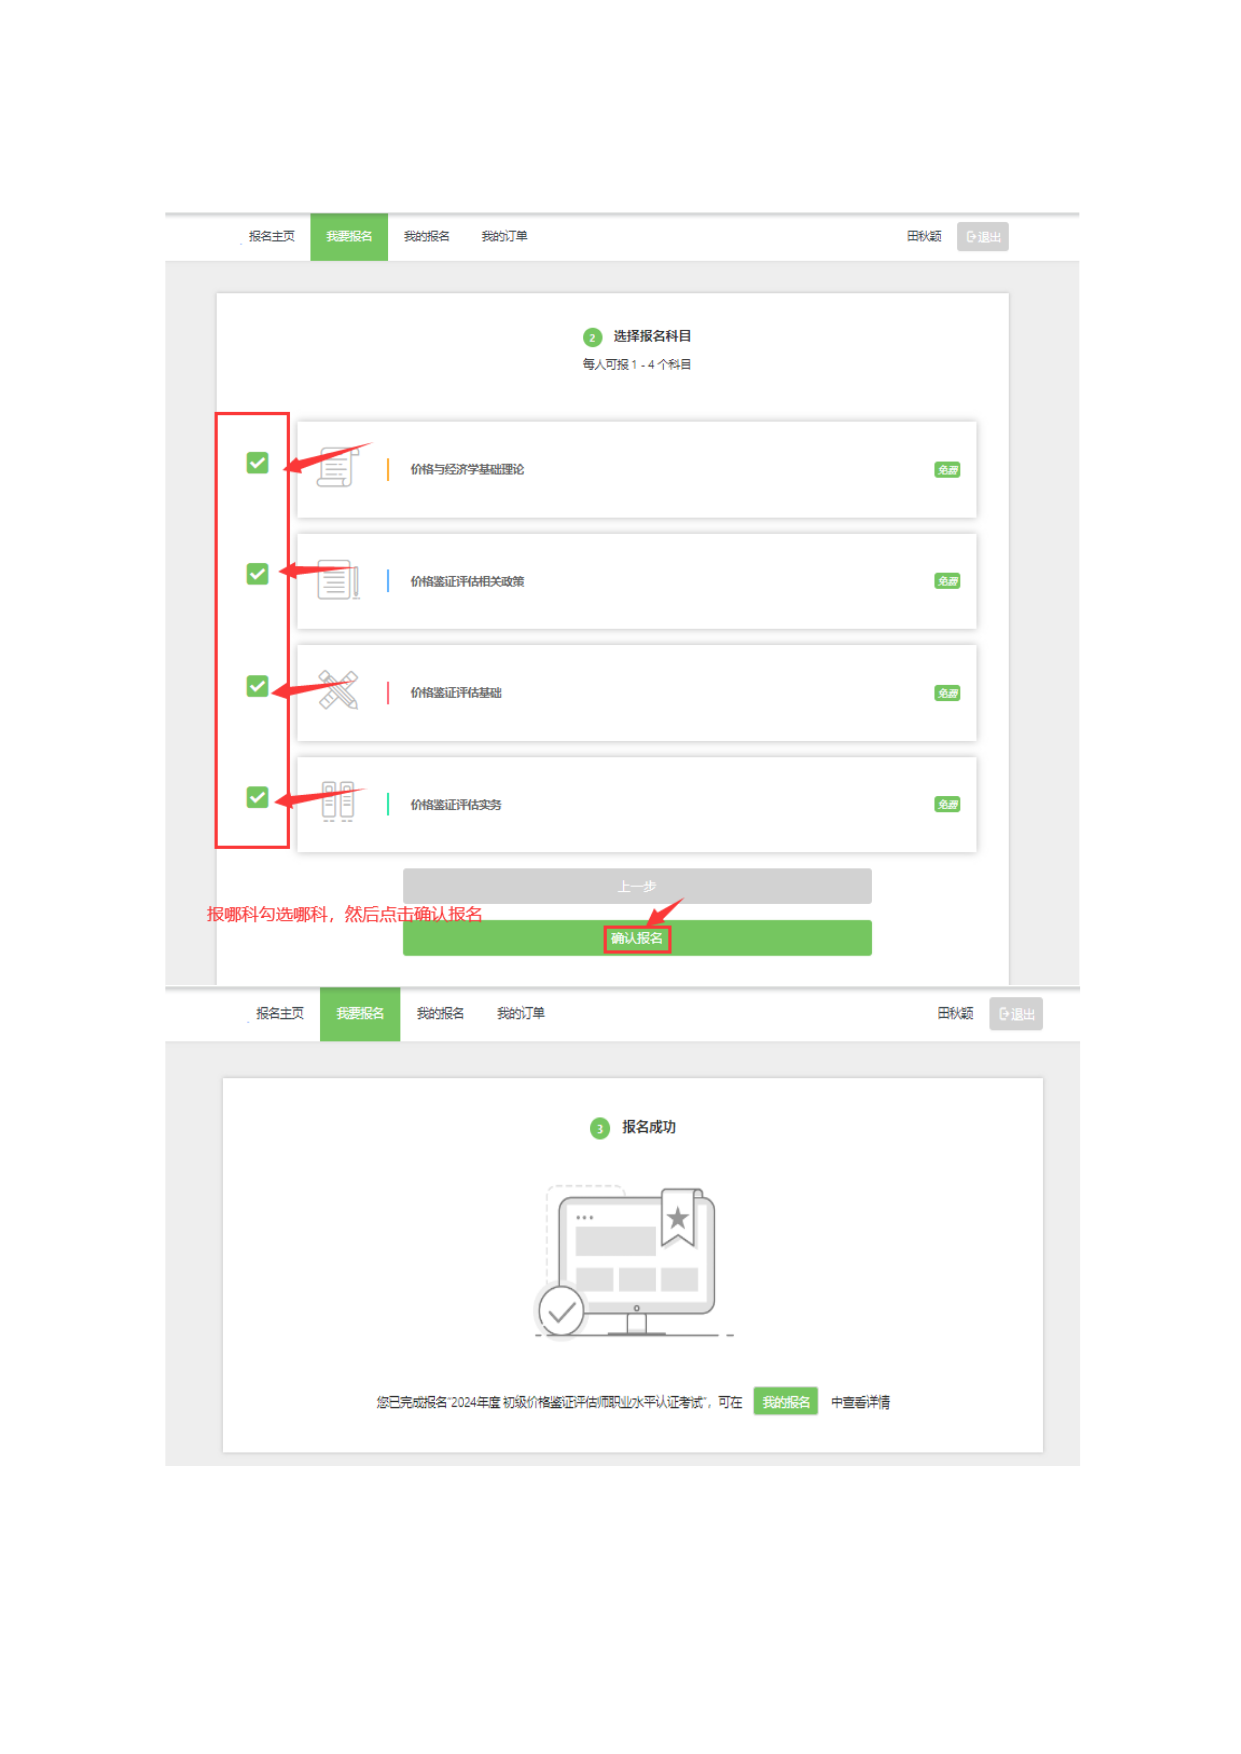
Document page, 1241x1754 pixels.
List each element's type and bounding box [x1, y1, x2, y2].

picture [165, 195, 1080, 1466]
